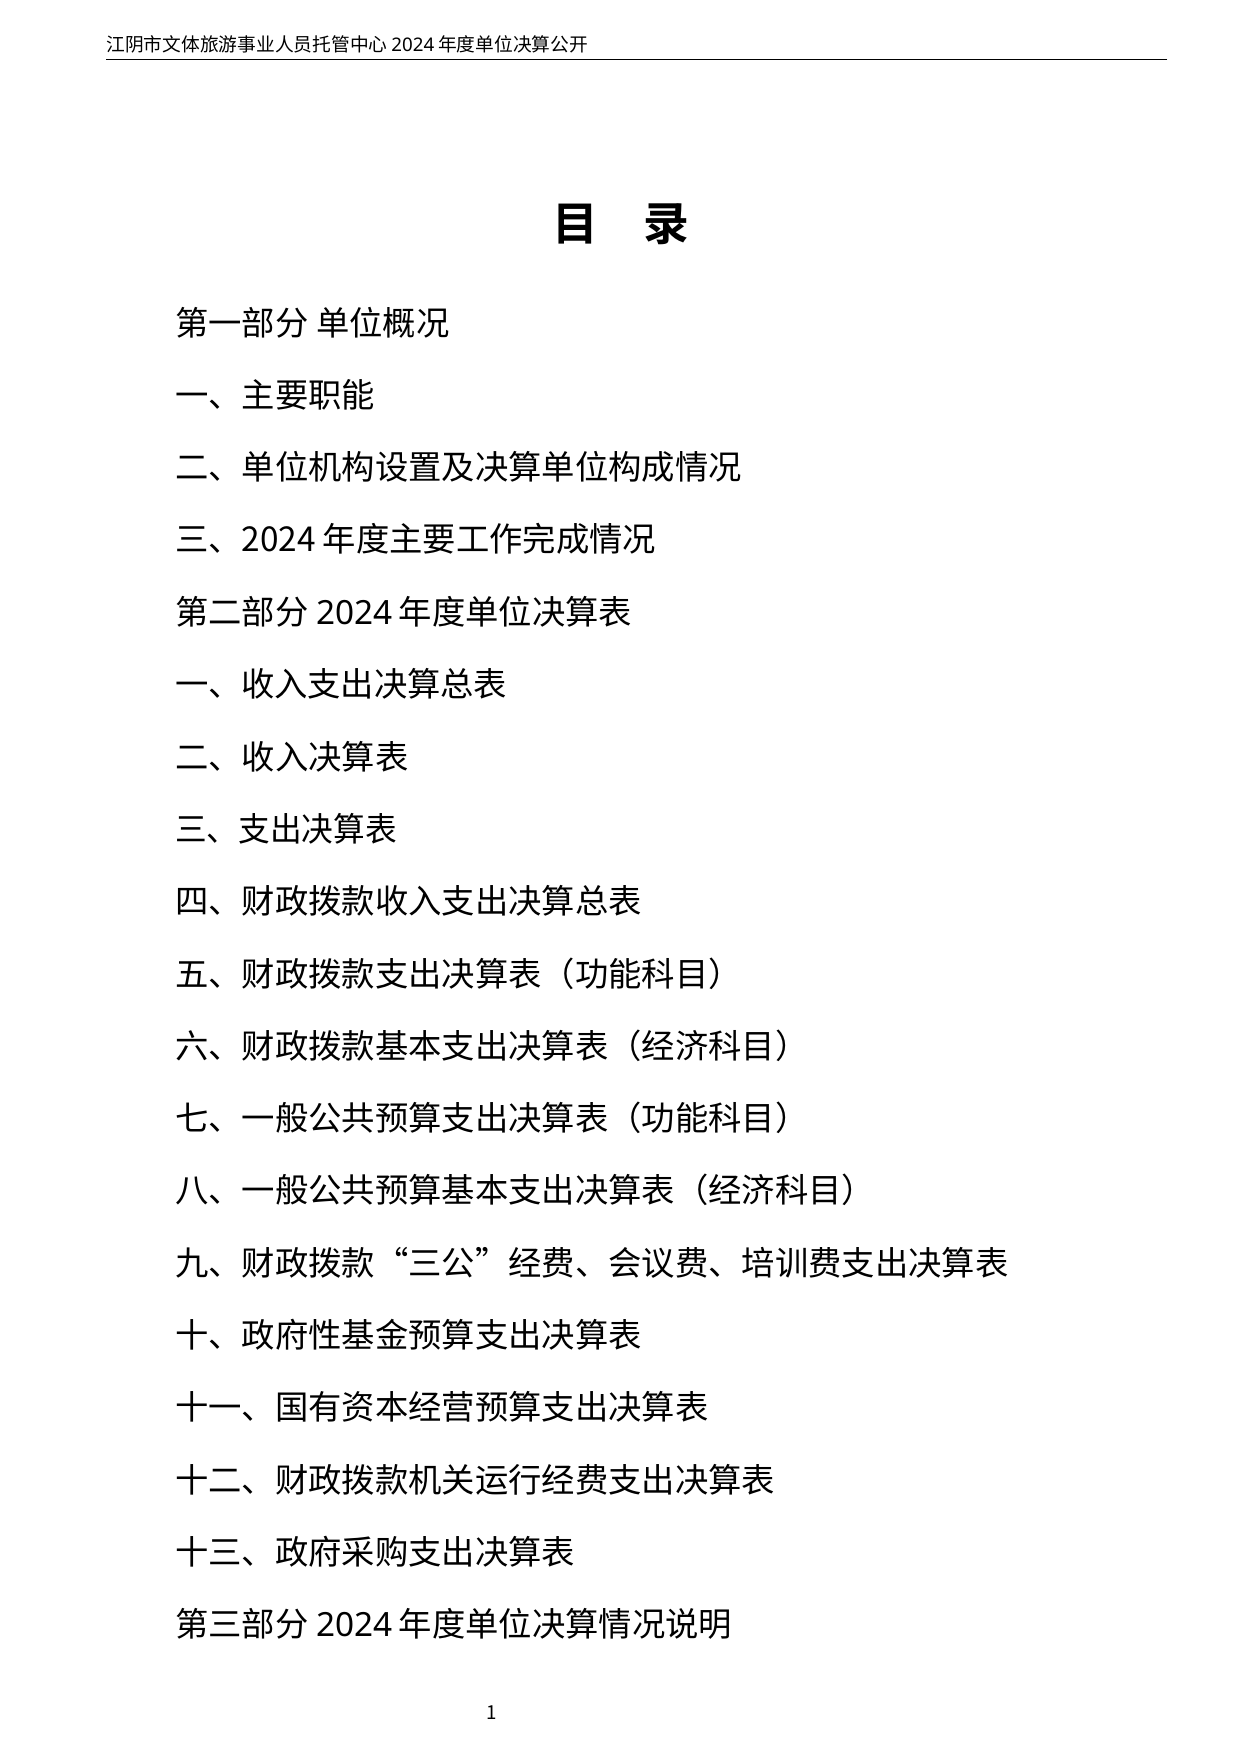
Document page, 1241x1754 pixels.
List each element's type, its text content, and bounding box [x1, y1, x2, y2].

text 二、收入决算表 [175, 730, 566, 779]
text 十三、政府采购支出决算表 [175, 1526, 899, 1574]
text 八、一般公共预算基本支出决算表（经济科目） [175, 1164, 1167, 1212]
text 第一部分 单位概况 [175, 296, 1167, 344]
text 第三部分 2024年度单位决算情况说明 [175, 1598, 1167, 1646]
text 二、单位机构设置及决算单位构成情况 [175, 441, 1167, 489]
subtitle 目 录 [106, 180, 1135, 255]
text 第二部分 2024年度单位决算表 [175, 586, 1167, 634]
text 十二、财政拨款机关运行经费支出决算表 [175, 1453, 899, 1502]
text 一、收入支出决算总表 [175, 658, 566, 706]
text 三、支出决算表 [175, 803, 1167, 851]
text 三、2024年度主要工作完成情况 [175, 513, 1167, 561]
text 五、财政拨款支出决算表（功能科目） [175, 947, 1167, 996]
text 十、政府性基金预算支出决算表 [175, 1309, 1167, 1357]
text 七、一般公共预算支出决算表（功能科目） [175, 1092, 866, 1140]
text 九、财政拨款“三公”经费、会议费、培训费支出决算表 [175, 1236, 1167, 1285]
text 六、财政拨款基本支出决算表（经济科目） [175, 1019, 866, 1068]
text 十一、国有资本经营预算支出决算表 [175, 1381, 899, 1429]
text 四、财政拨款收入支出决算总表 [175, 875, 1167, 923]
text 一、主要职能 [175, 369, 1167, 417]
